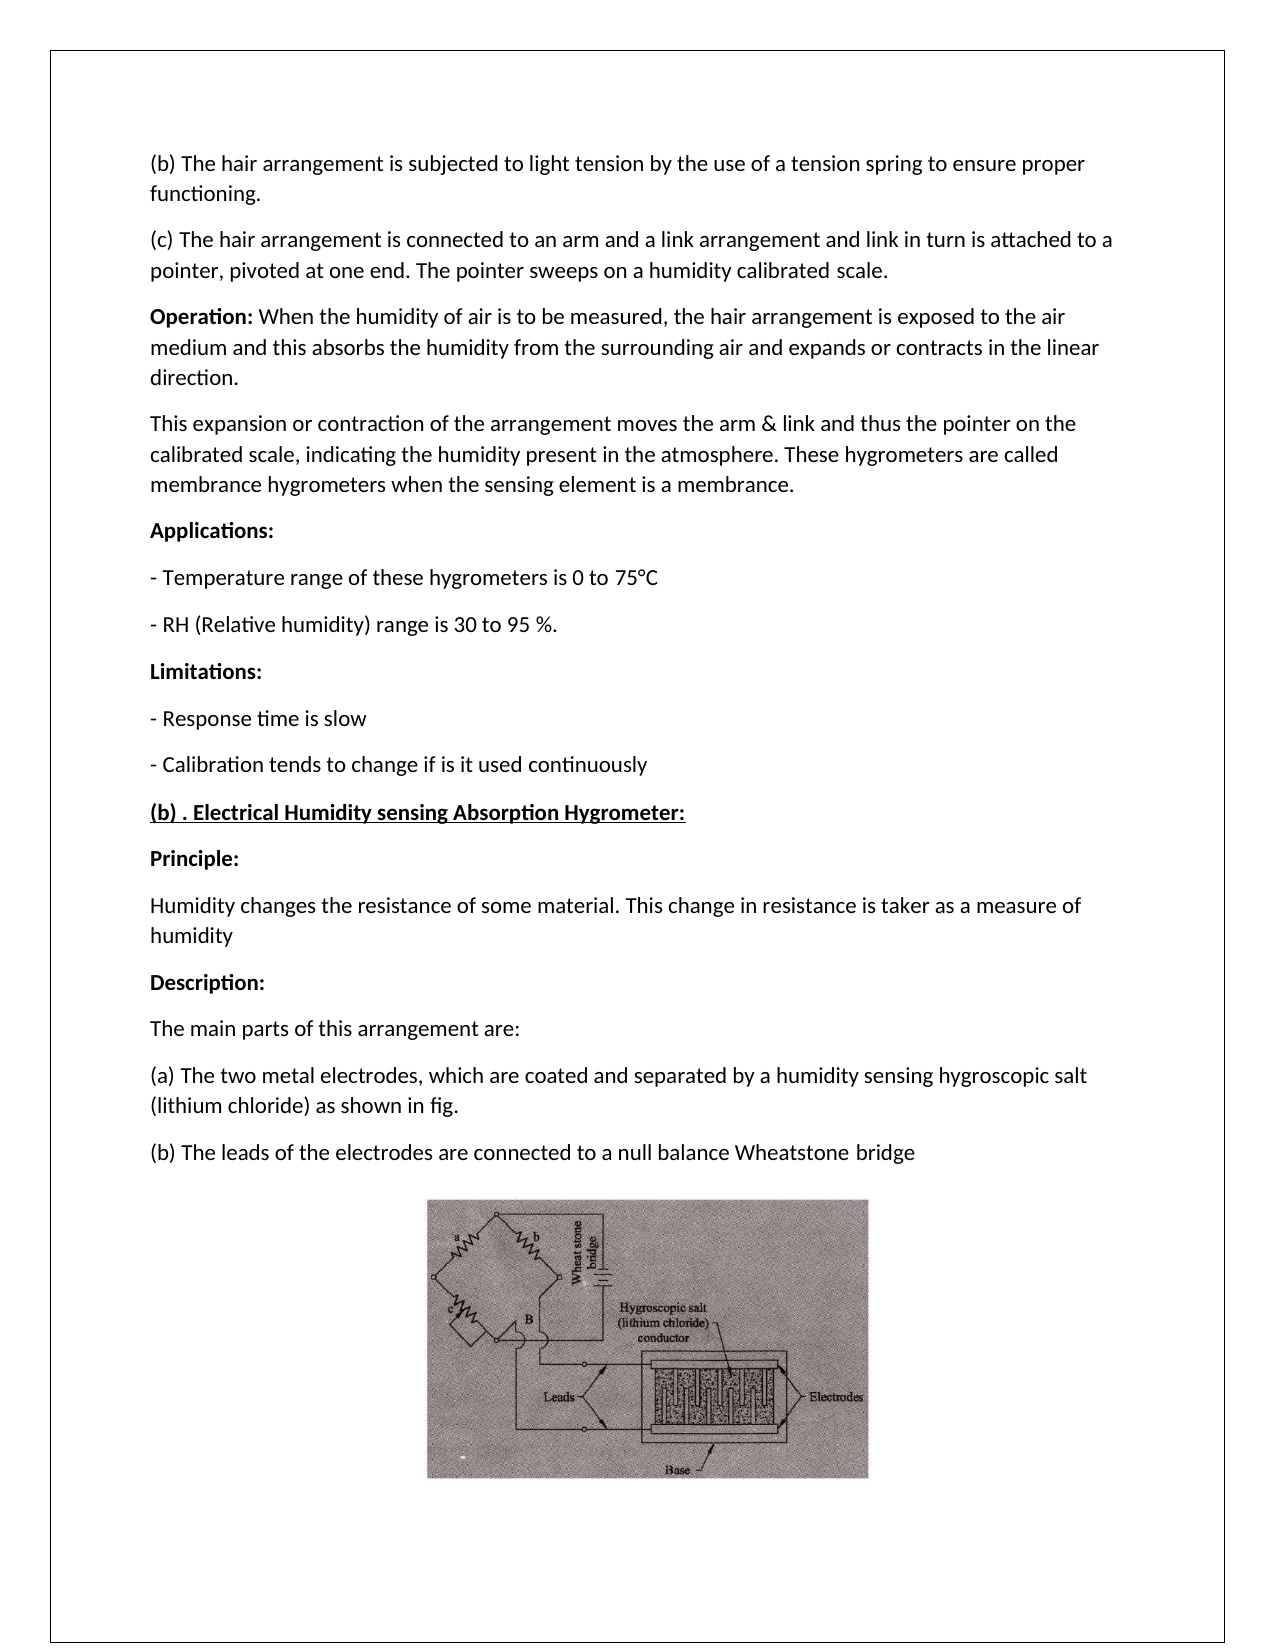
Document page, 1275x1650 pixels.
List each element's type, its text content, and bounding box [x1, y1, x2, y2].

text The main parts of this arrangement are: [150, 1014, 1138, 1042]
text Operation: When the humidity of air is to be measured, the hair arrangement is exposed to the air medium and this absorbs the humidity from the surrounding air and expands or contracts in the linear direction. [150, 302, 1103, 391]
list The hair arrangement is subjected to light tension by the use of a tension spring to ensure proper functioning. [150, 149, 1087, 207]
subtitle Applications: [150, 517, 1138, 544]
list The two metal electrodes, which are coated and separated by a humidity sensing hygroscopic salt (lithium chloride) as shown in fig. [150, 1062, 1089, 1119]
text Humidity changes the resistance of some material. This change in resistance is taker as a measure of humidity [150, 891, 1085, 949]
text This expansion or contraction of the arrangement moves the arm & link and thus the pointer on the calibrated scale, indicating the humidity present in the atmosphere. These hygrometers are called membrance hygrometers when the sensing element is a membrance. [150, 409, 1080, 498]
text Principle: [150, 844, 1138, 872]
list The leads of the electrodes are connected to a null balance Wheatstone bridge [150, 1138, 1138, 1166]
list The hair arrangement is connected to an arm and a link arrangement and link in turn is attached to a pointer, pivoted at one end. The pointer sweeps on a humidity calibrated scale. [150, 226, 1116, 284]
list Temperature range of these hygrometers is 0 to 75°C [150, 563, 1138, 592]
subtitle Limitations: [150, 657, 1138, 685]
list Response time is slow [150, 704, 1138, 732]
picture [393, 1184, 880, 1491]
subtitle (b) . Electrical Humidity sensing Absorption Hygrometer: [150, 798, 1138, 826]
list Calibration tends to change if is it used continuously [150, 751, 1138, 779]
list RH (Relative humidity) range is 30 to 95 %. [150, 610, 1138, 638]
subtitle Description: [150, 968, 1138, 996]
